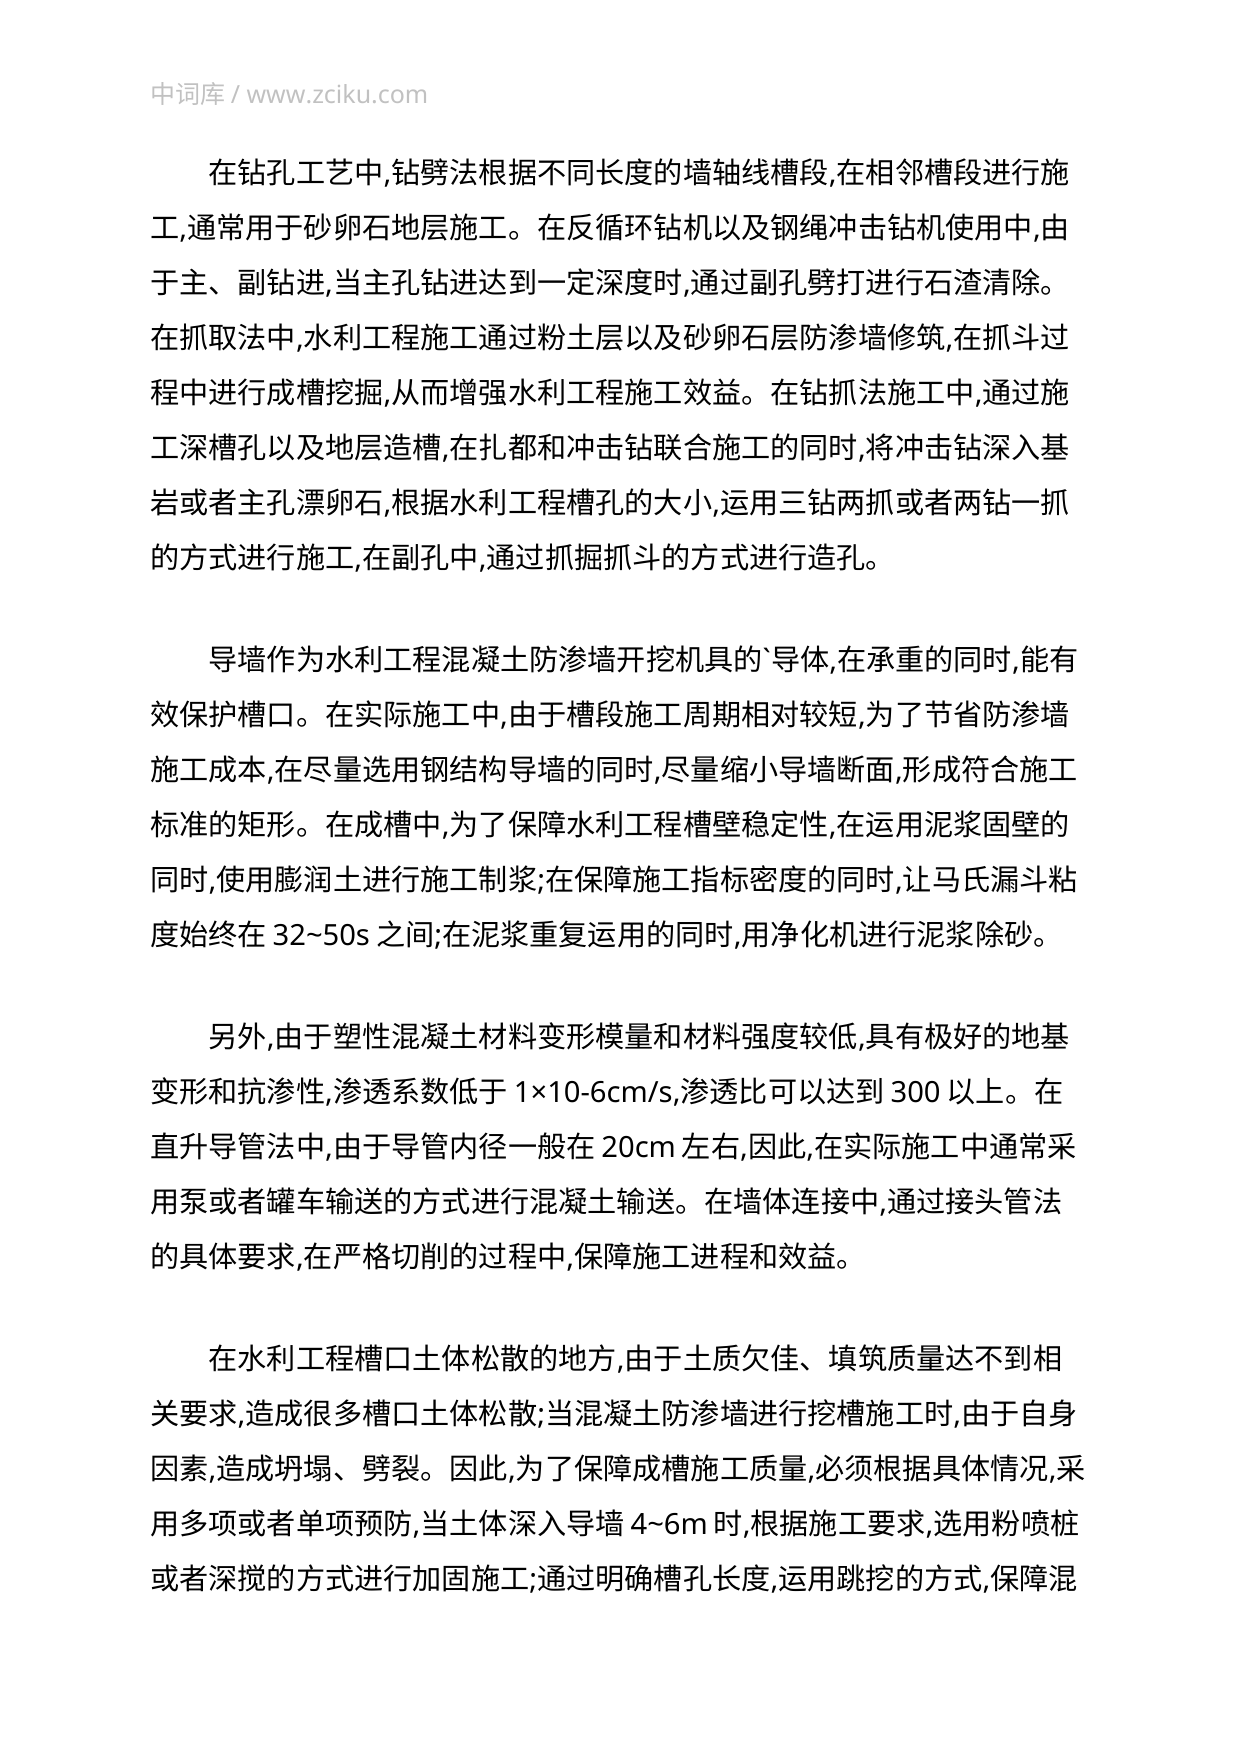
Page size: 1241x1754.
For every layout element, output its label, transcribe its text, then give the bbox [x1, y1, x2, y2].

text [150, 1336, 1090, 1598]
text 导墙作为水利工程混凝土防渗墙开挖机具的`导体,在承重的同时,能有效保护槽口。在实际施工中,由于槽段施工周期相对较短,为了节省防渗墙施工成本,在尽量选用钢结构导墙的同时,尽量缩小导墙断面,形成符合施工标准的矩形。在成槽中,为了保障水利工程槽壁稳定性,在运用泥浆固壁的同时,使用膨润土进行施工制浆;在保障施工指标密度的同时,让马氏漏斗粘度始终在32~50s之间;在泥浆重复运用的同时,用净化机进行泥浆除砂。 [150, 637, 1090, 954]
text 另外,由于塑性混凝土材料变形模量和材料强度较低,具有极好的地基变形和抗渗性,渗透系数低于1×10-6cm/s,渗透比可以达到300以上。在直升导管法中,由于导管内径一般在20cm左右,因此,在实际施工中通常采用泵或者罐车输送的方式进行混凝土输送。在墙体连接中,通过接头管法的具体要求,在严格切削的过程中,保障施工进程和效益。 [150, 1014, 1090, 1276]
text 在钻孔工艺中,钻劈法根据不同长度的墙轴线槽段,在相邻槽段进行施工,通常用于砂卵石地层施工。在反循环钻机以及钢绳冲击钻机使用中,由于主、副钻进,当主孔钻进达到一定深度时,通过副孔劈打进行石渣清除。在抓取法中,水利工程施工通过粉土层以及砂卵石层防渗墙修筑,在抓斗过程中进行成槽挖掘,从而增强水利工程施工效益。在钻抓法施工中,通过施工深槽孔以及地层造槽,在扎都和冲击钻联合施工的同时,将冲击钻深入基岩或者主孔漂卵石,根据水利工程槽孔的大小,运用三钻两抓或者两钻一抓的方式进行施工,在副孔中,通过抓掘抓斗的方式进行造孔。 [150, 150, 1090, 577]
